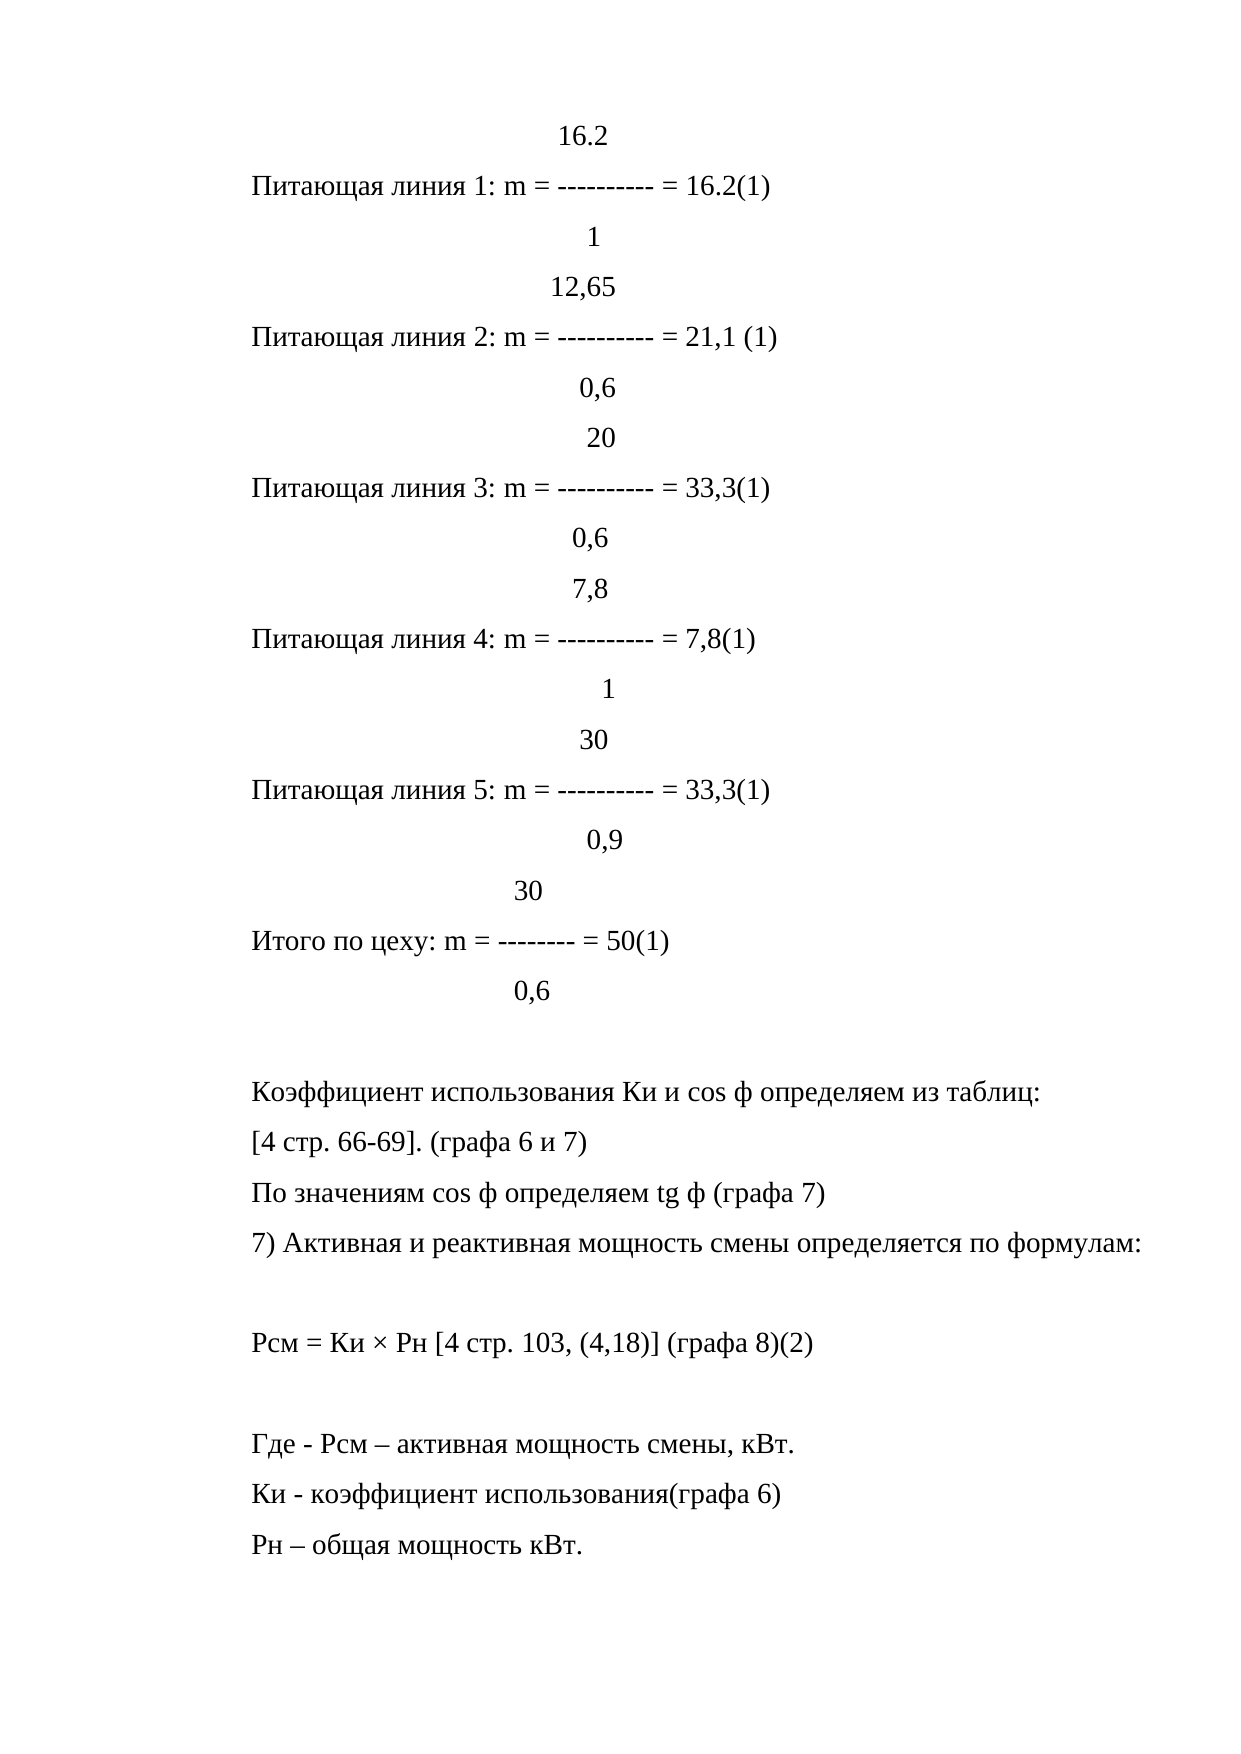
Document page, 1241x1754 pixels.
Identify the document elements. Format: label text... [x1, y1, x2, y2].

text 0,6 [177, 521, 1152, 554]
text Итого по цеху: m = -------- = 50(1) [177, 923, 1152, 957]
text 0,6 [177, 973, 1152, 1007]
text Где - Рсм – активная мощность смены, кВт. [177, 1426, 1152, 1460]
text Питающая линия 2: m = ---------- = 21,1 (1) [177, 319, 1152, 353]
text Ки - коэффициент использования(графа 6) [177, 1477, 1152, 1510]
text 30 [177, 722, 1152, 755]
text 20 [177, 420, 1152, 453]
text Рн – общая мощность кВт. [177, 1527, 1152, 1560]
text 12,65 [177, 269, 1152, 303]
text Питающая линия 5: m = ---------- = 33,3(1) [177, 772, 1152, 806]
text 1 [177, 672, 1152, 705]
text [4 стр. 66-69]. (графа 6 и 7) [177, 1124, 1152, 1158]
text 1 [177, 219, 1152, 252]
text 7,8 [177, 571, 1152, 604]
text 16.2 [177, 118, 1152, 152]
text По значениям cos ф определяем tg ф (графа 7) [177, 1175, 1152, 1208]
text 0,9 [177, 822, 1152, 856]
text Питающая линия 1: m = ---------- = 16.2(1) [177, 168, 1152, 202]
text Рсм = Ки × Рн [4 стр. 103, (4,18)] (графа 8)(2) [177, 1326, 1152, 1359]
text Коэффициент использования Ки и cos ф определяем из таблиц: [177, 1074, 1152, 1108]
text 0,6 [177, 370, 1152, 403]
text Питающая линия 4: m = ---------- = 7,8(1) [177, 621, 1152, 655]
text 7) Активная и реактивная мощность смены определяется по формулам: [177, 1225, 1152, 1258]
text Питающая линия 3: m = ---------- = 33,3(1) [177, 470, 1152, 504]
text 30 [177, 873, 1152, 906]
